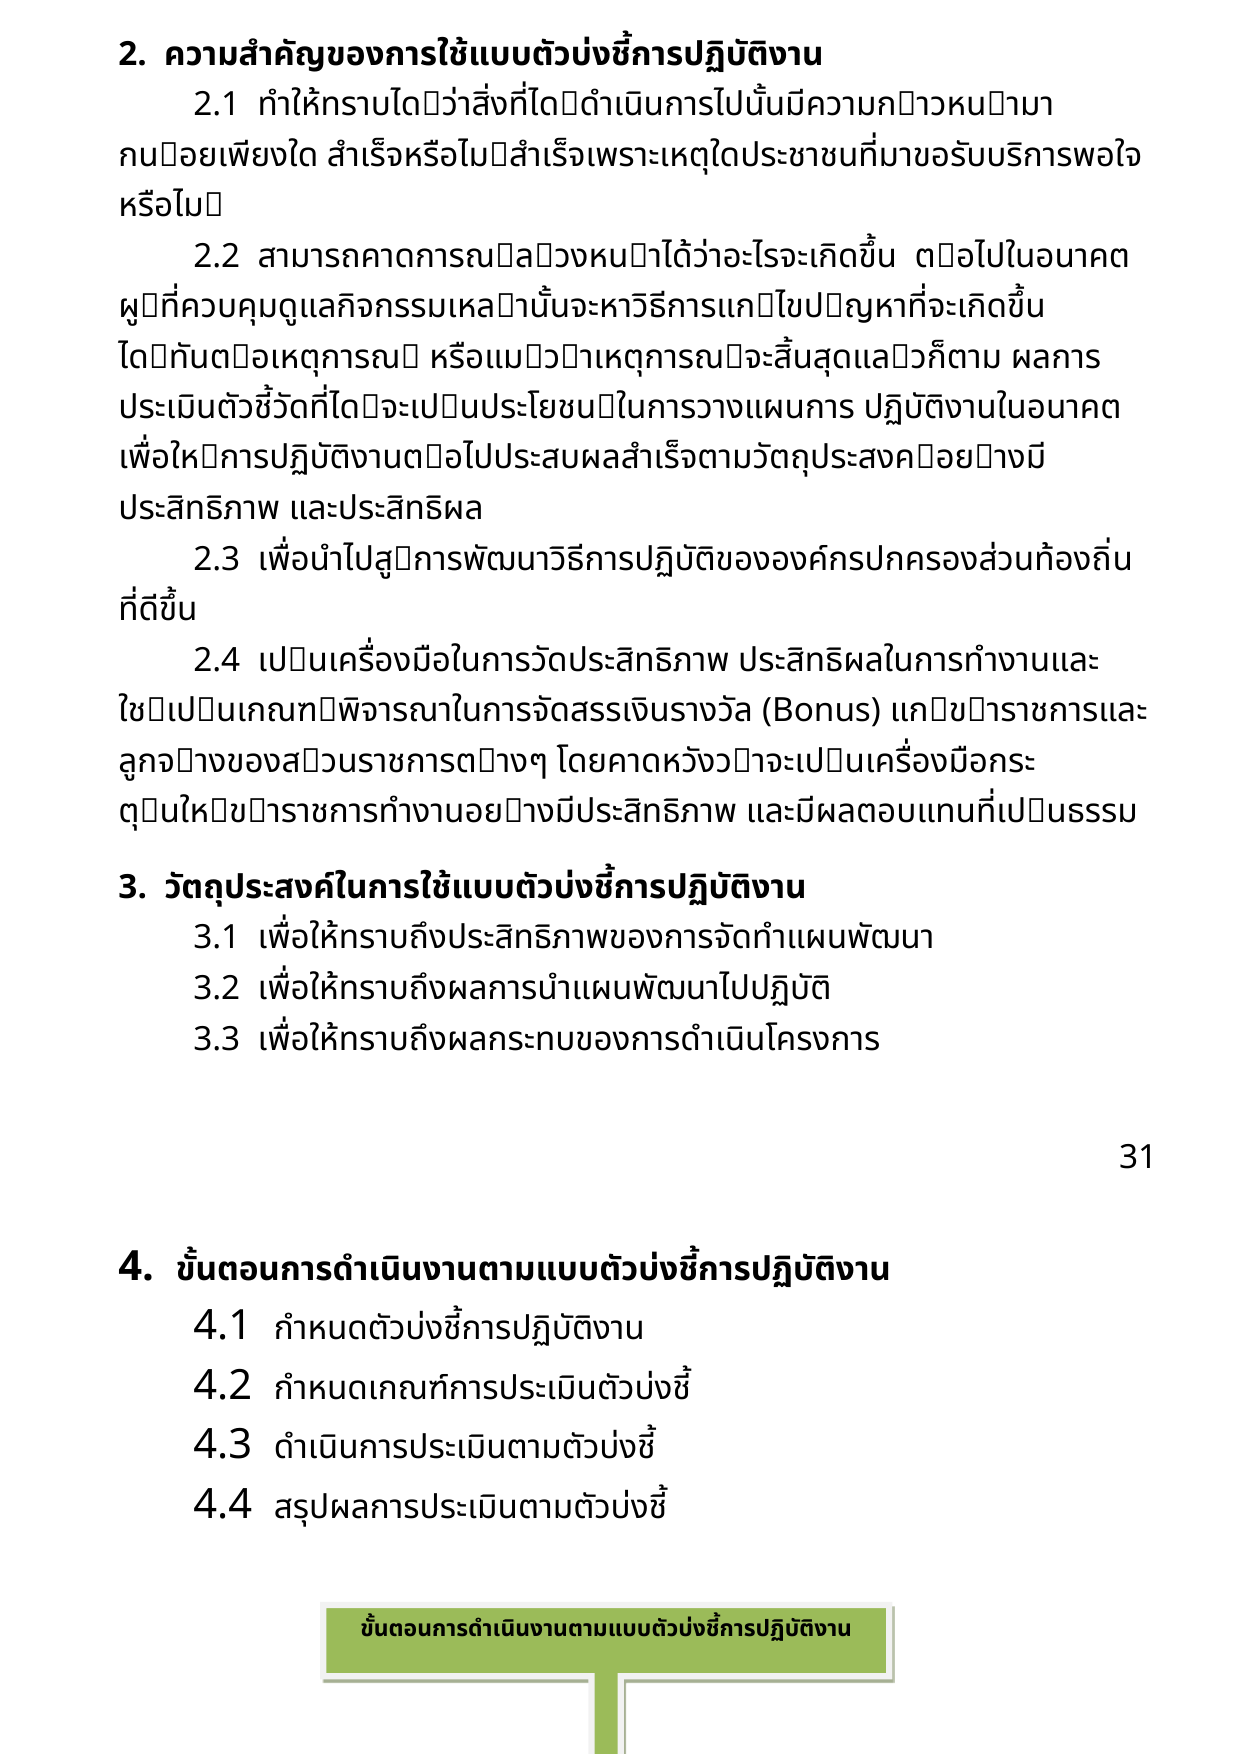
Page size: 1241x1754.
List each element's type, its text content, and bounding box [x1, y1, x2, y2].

text 2.2 สามารถคาดการณลวงหนาได้ว่าอะไรจะเกิดขึ้น ตอไปในอนาคตผูที่ควบคุมดูแลกิจกรรมเหลานั้นจะหาวิธีการแกไขปญหาที่จะเกิดขึ้นไดทันตอเหตุการณ หรือแมวาเหตุการณจะสิ้นสุดแลวก็ตาม ผลการประเมินตัวชี้วัดที่ไดจะเปนประโยชนในการวางแผนการ ปฏิบัติงานในอนาคต เพื่อใหการปฏิบัติงานตอไปประสบผลสําเร็จตามวัตถุประสงคอยางมีประสิทธิภาพ และประสิทธิผล [118, 232, 1152, 534]
text 3.2 เพื่อให้ทราบถึงผลการนำแผนพัฒนาไปปฏิบัติ [118, 964, 1152, 1014]
text 3.3 เพื่อให้ทราบถึงผลกระทบของการดำเนินโครงการ [118, 1014, 1152, 1065]
text 3. วัตถุประสงค์ในการใช้แบบตัวบ่งชี้การปฏิบัติงาน [118, 862, 1152, 913]
text 4.4 สรุปผลการประเมินตามตัวบ่งชี้ [118, 1474, 1152, 1533]
text 2.4 เปนเครื่องมือในการวัดประสิทธิภาพ ประสิทธิผลในการทํางานและใชเปนเกณฑพิจารณาในการจัดสรรเงินรางวัล (Bonus) แกขาราชการและลูกจางของสวนราชการตางๆ โดยคาดหวังวาจะเปนเครื่องมือกระตุนใหขาราชการทํางานอยางมีประสิทธิภาพ และมีผลตอบแทนที่เปนธรรม [118, 635, 1152, 837]
text 4.3 ดำเนินการประเมินตามตัวบ่งชี้ [118, 1414, 1152, 1474]
text 4.2 กำหนดเกณฑ์การประเมินตัวบ่งชี้ [118, 1354, 1152, 1414]
text 4.1 กำหนดตัวบ่งชี้การปฏิบัติงาน [118, 1295, 1152, 1354]
text 2. ความสำคัญของการใช้แบบตัวบ่งชี้การปฏิบัติงาน [118, 29, 1152, 80]
text 4. ขั้นตอนการดำเนินงานตามแบบตัวบ่งชี้การปฏิบัติงาน [118, 1235, 1152, 1295]
text 2.1 ทำให้ทราบไดว่าสิ่งที่ไดดําเนินการไปนั้นมีความกาวหนามากนอยเพียงใด สําเร็จหรือไมสําเร็จเพราะเหตุใดประชาชนที่มาขอรับบริการพอใจหรือไม [118, 80, 1152, 232]
text 3.1 เพื่อให้ทราบถึงประสิทธิภาพของการจัดทำแผนพัฒนา [118, 913, 1152, 964]
text 2.3 เพื่อนําไปสูการพัฒนาวิธีการปฏิบัติขององค์กรปกครองส่วนท้องถิ่นที่ดีขึ้น [118, 534, 1152, 635]
